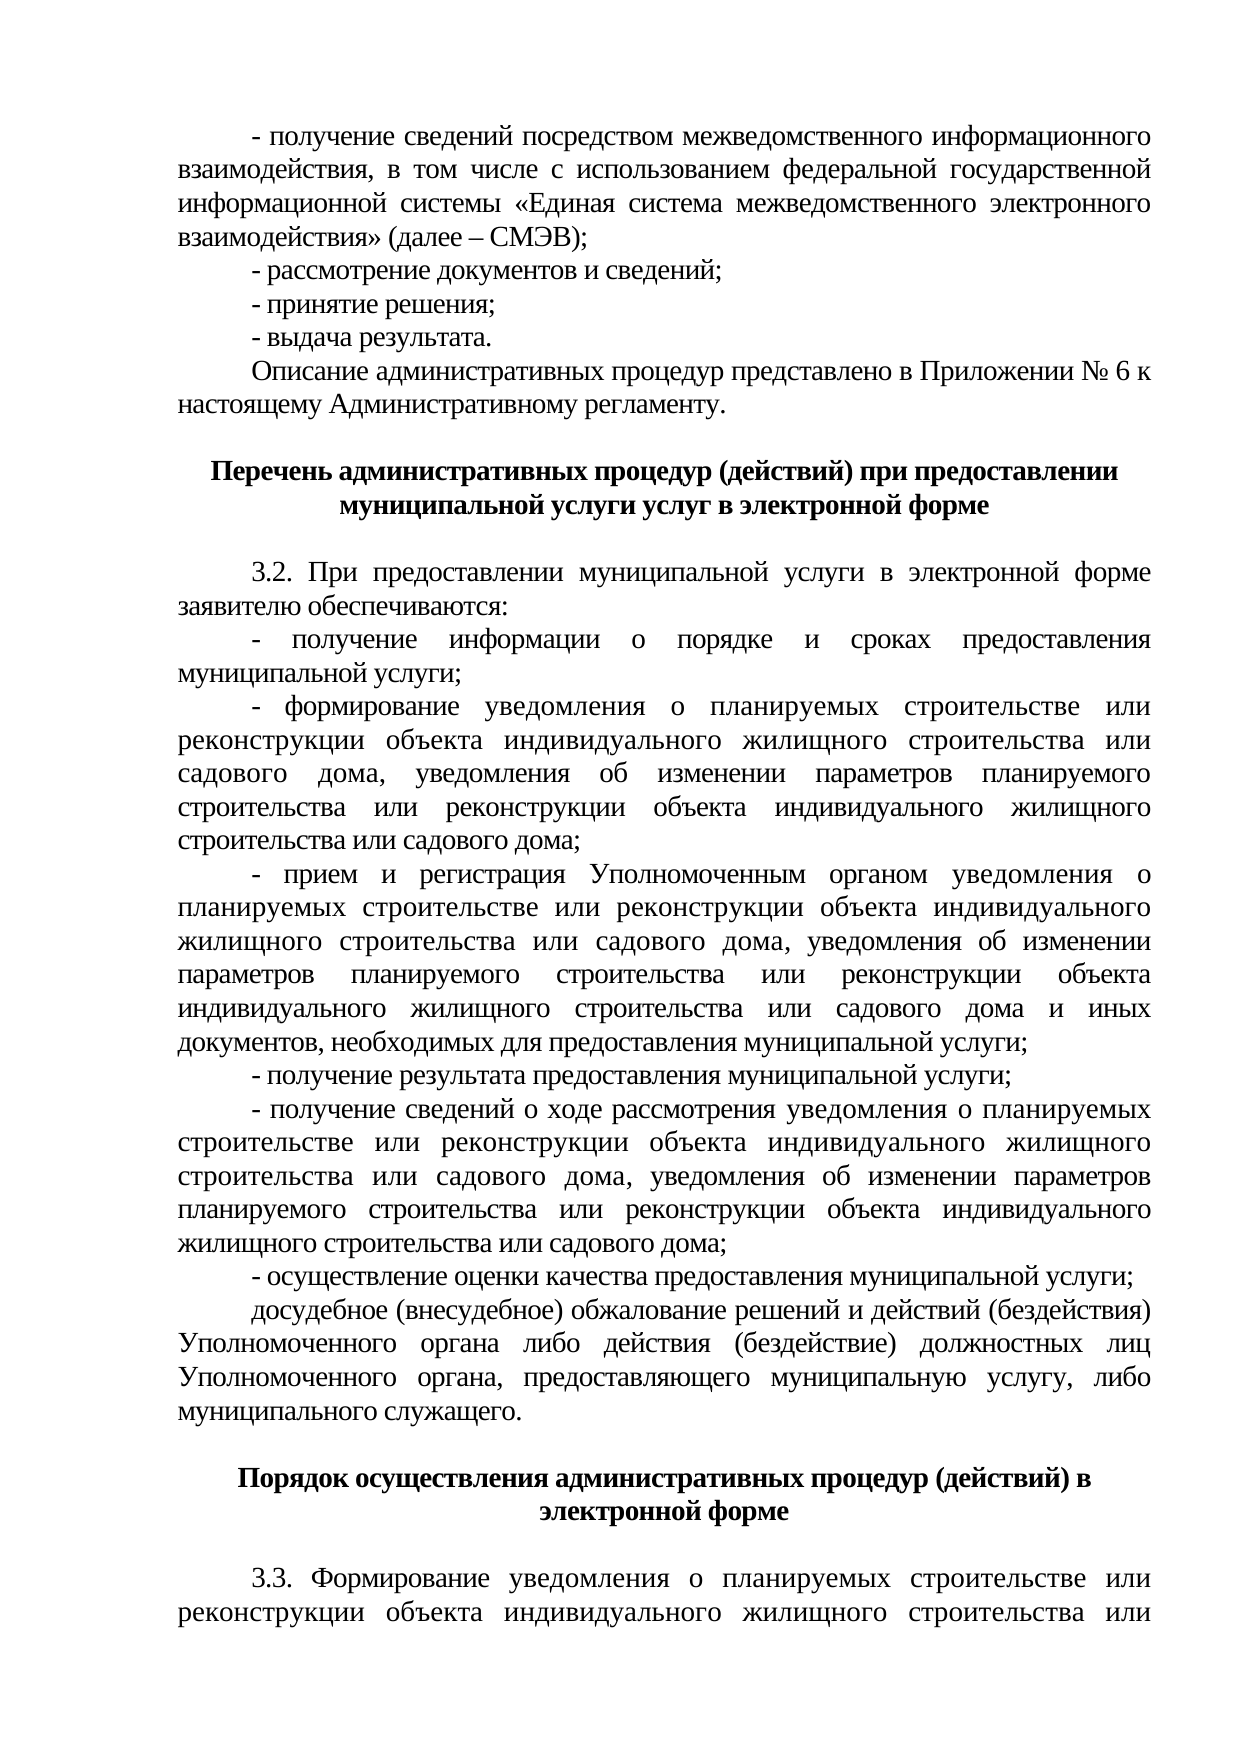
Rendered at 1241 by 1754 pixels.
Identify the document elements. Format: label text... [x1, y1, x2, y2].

text - получение информации о порядке и сроках предоставления муниципальной услуги; [177, 621, 1152, 688]
text - формирование уведомления о планируемых строительстве или реконструкции объекта индивидуального жилищного строительства или садового дома, уведомления об изменении параметров планируемого строительства или реконструкции объекта индивидуального жилищного строительства или садового дома; [177, 688, 1152, 856]
text - получение результата предоставления муниципальной услуги; [177, 1057, 1152, 1091]
text - получение сведений посредством межведомственного информационного взаимодействия, в том числе с использованием федеральной государственной информационной системы «Единая система межведомственного электронного взаимодействия» (далее – СМЭВ); [177, 118, 1152, 252]
text - принятие решения; [177, 286, 1152, 319]
text - рассмотрение документов и сведений; [177, 252, 1152, 286]
text Порядок осуществления административных процедур (действий) в электронной форме [177, 1460, 1152, 1527]
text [177, 1560, 1152, 1627]
text - получение сведений о ходе рассмотрения уведомления о планируемых строительстве или реконструкции объекта индивидуального жилищного строительства или садового дома, уведомления об изменении параметров планируемого строительства или реконструкции объекта индивидуального жилищного строительства или садового дома; [177, 1091, 1152, 1258]
text - прием и регистрация Уполномоченным органом уведомления о планируемых строительстве или реконструкции объекта индивидуального жилищного строительства или садового дома, уведомления об изменении параметров планируемого строительства или реконструкции объекта индивидуального жилищного строительства или садового дома и иных документов, необходимых для предоставления муниципальной услуги; [177, 856, 1152, 1057]
text - выдача результата. [177, 319, 1152, 353]
text Перечень административных процедур (действий) при предоставлении муниципальной услуги услуг в электронной форме [177, 453, 1152, 521]
text 3.2. При предоставлении муниципальной услуги в электронной форме заявителю обеспечиваются: [177, 554, 1152, 621]
text досудебное (внесудебное) обжалование решений и действий (бездействия) Уполномоченного органа либо действия (бездействие) должностных лиц Уполномоченного органа, предоставляющего муниципальную услугу, либо муниципального служащего. [177, 1292, 1152, 1426]
text - осуществление оценки качества предоставления муниципальной услуги; [177, 1258, 1152, 1292]
text Описание административных процедур представлено в Приложении № 6 к настоящему Административному регламенту. [177, 353, 1152, 420]
